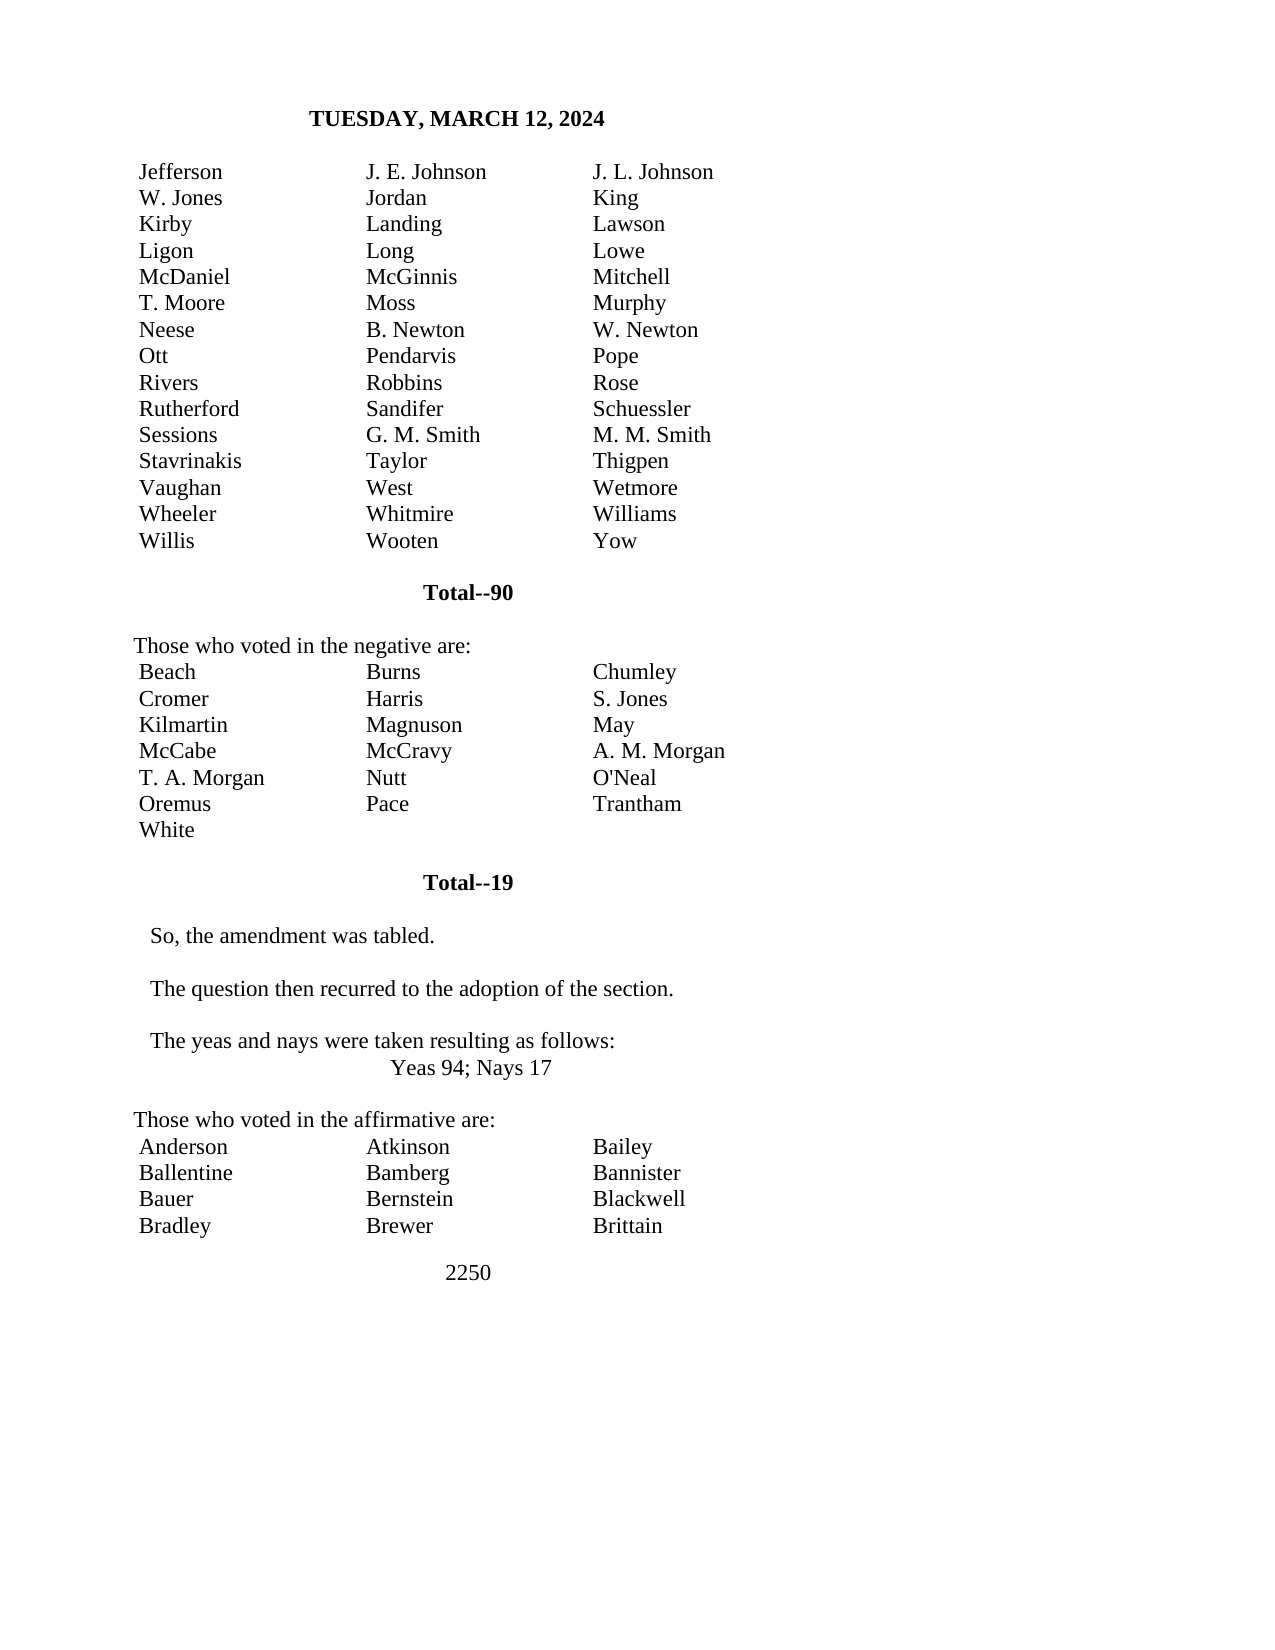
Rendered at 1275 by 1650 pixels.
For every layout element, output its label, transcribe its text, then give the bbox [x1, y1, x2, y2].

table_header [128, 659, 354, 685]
text Total--90 [127, 579, 786, 606]
text Total--19 [127, 869, 786, 896]
text The yeas and nays were taken resulting as follows: [127, 1027, 786, 1054]
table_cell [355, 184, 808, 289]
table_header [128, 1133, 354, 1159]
text The question then recurred to the adoption of the section. [127, 975, 786, 1001]
text Yeas 94; Nays 17 [127, 1054, 786, 1080]
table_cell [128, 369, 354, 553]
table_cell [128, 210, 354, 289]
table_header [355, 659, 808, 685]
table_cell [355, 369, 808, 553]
table_cell Jefferson [128, 158, 354, 184]
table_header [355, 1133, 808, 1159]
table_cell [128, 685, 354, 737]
text So, the amendment was tabled. [127, 922, 786, 948]
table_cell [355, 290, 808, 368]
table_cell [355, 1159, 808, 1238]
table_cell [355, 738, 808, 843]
table_cell J. E. Johnson [355, 158, 581, 184]
table_cell W. Jones [128, 184, 354, 210]
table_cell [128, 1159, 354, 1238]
text Those who voted in the negative are: [127, 632, 786, 658]
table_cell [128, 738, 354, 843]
table_cell J. L. Johnson [581, 158, 808, 184]
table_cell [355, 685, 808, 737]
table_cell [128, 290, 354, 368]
text Those who voted in the affirmative are: [127, 1106, 786, 1133]
